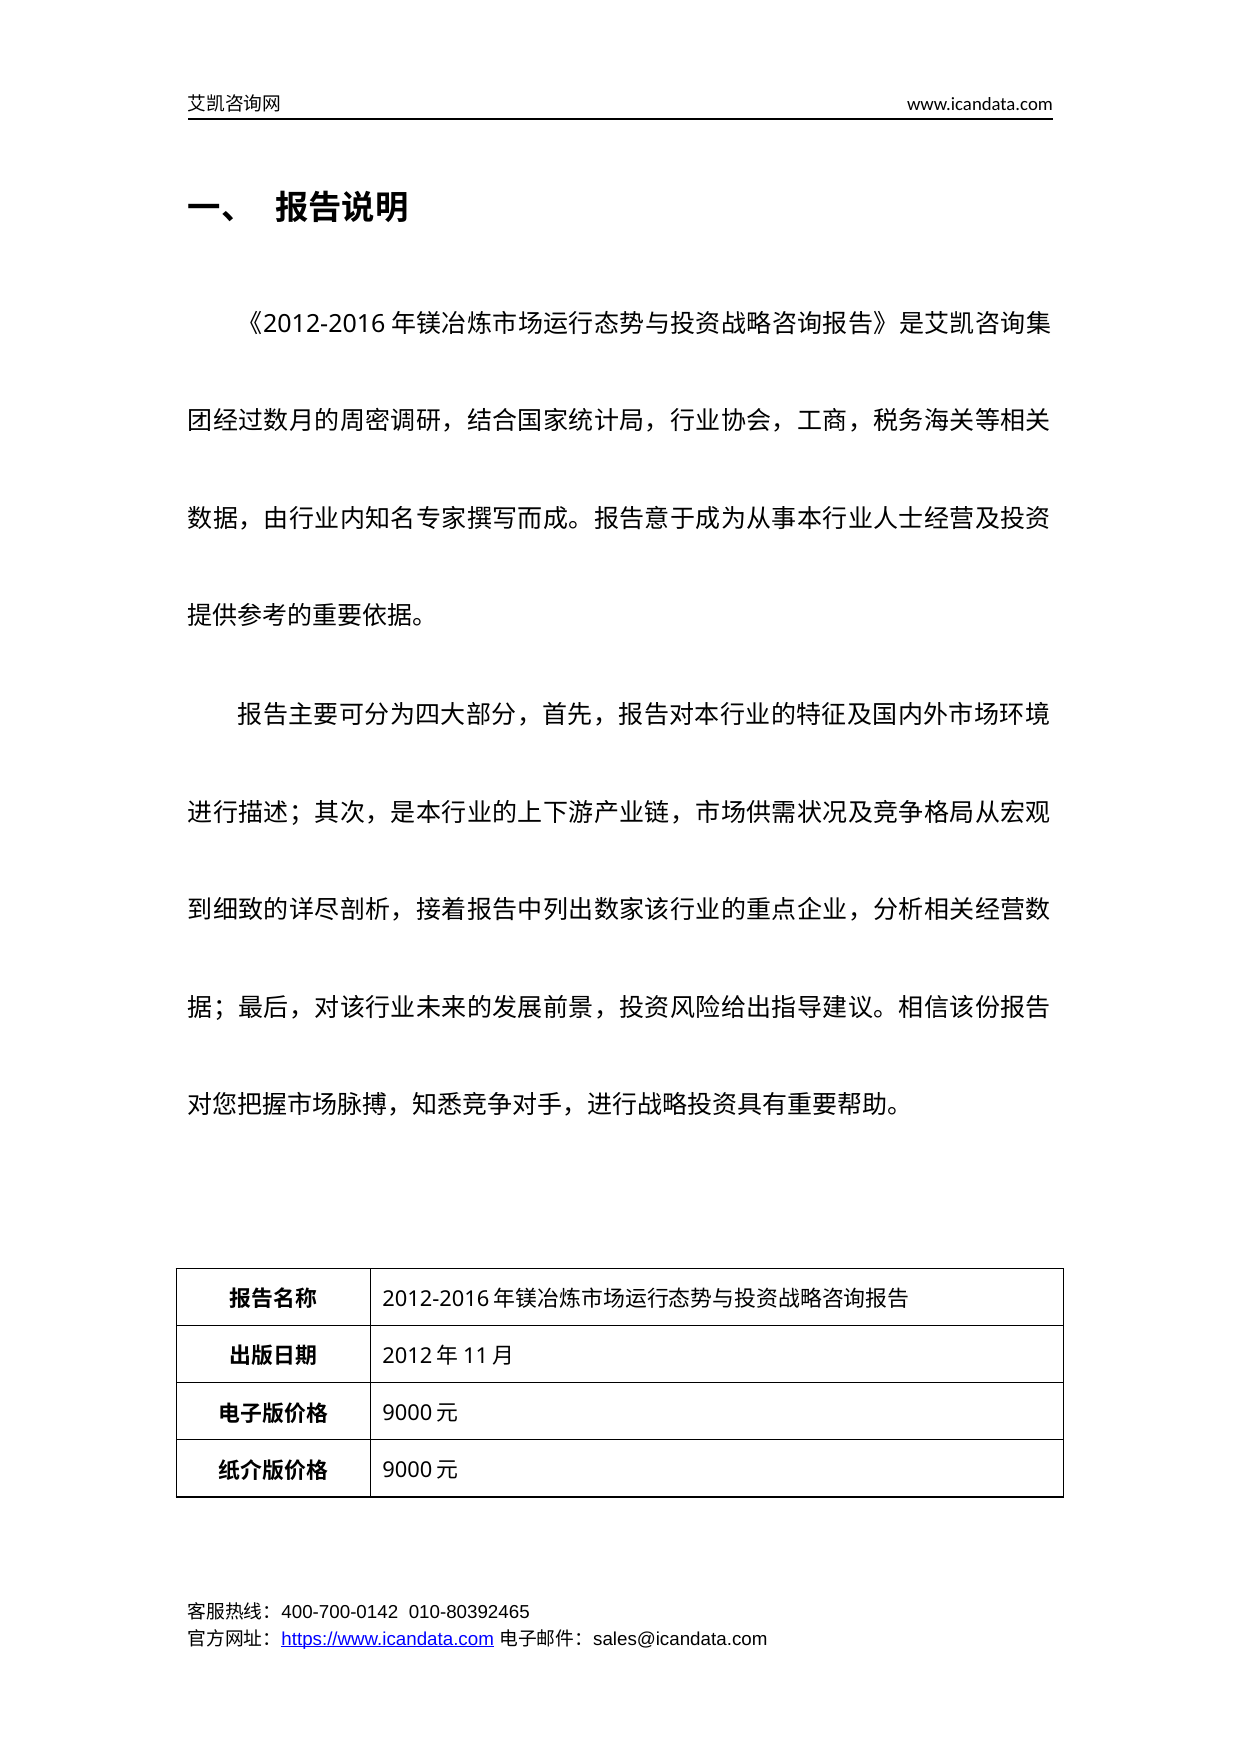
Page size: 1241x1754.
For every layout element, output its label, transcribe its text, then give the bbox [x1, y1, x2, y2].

table_cell 2012年11月 [371, 1326, 1063, 1382]
subtitle 报告说明 [187, 172, 1053, 237]
table_header 2012-2016年镁冶炼市场运行态势与投资战略咨询报告 [371, 1269, 1063, 1325]
table_cell 纸介版价格 [177, 1440, 370, 1496]
text 报告主要可分为四大部分，首先，报告对本行业的特征及国内外市场环境进行描述；其次，是本行业的上下游产业链，市场供需状况及竞争格局从宏观到细致的详尽剖析，接着报告中列出数家该行业的重点企业，分析相关经营数据；最后，对该行业未来的发展前景，投资风险给出指导建议。相信该份报告对您把握市场脉搏，知悉竞争对手，进行战略投资具有重要帮助。 [187, 681, 1053, 1136]
table_cell 9000元 [371, 1440, 1063, 1496]
text 《2012-2016年镁冶炼市场运行态势与投资战略咨询报告》是艾凯咨询集团经过数月的周密调研，结合国家统计局，行业协会，工商，税务海关等相关数据，由行业内知名专家撰写而成。报告意于成为从事本行业人士经营及投资提供参考的重要依据。 [187, 289, 1053, 646]
table_cell 电子版价格 [177, 1383, 370, 1439]
table_cell 出版日期 [177, 1326, 370, 1382]
table_cell 9000元 [371, 1383, 1063, 1439]
table_header 报告名称 [177, 1269, 370, 1325]
